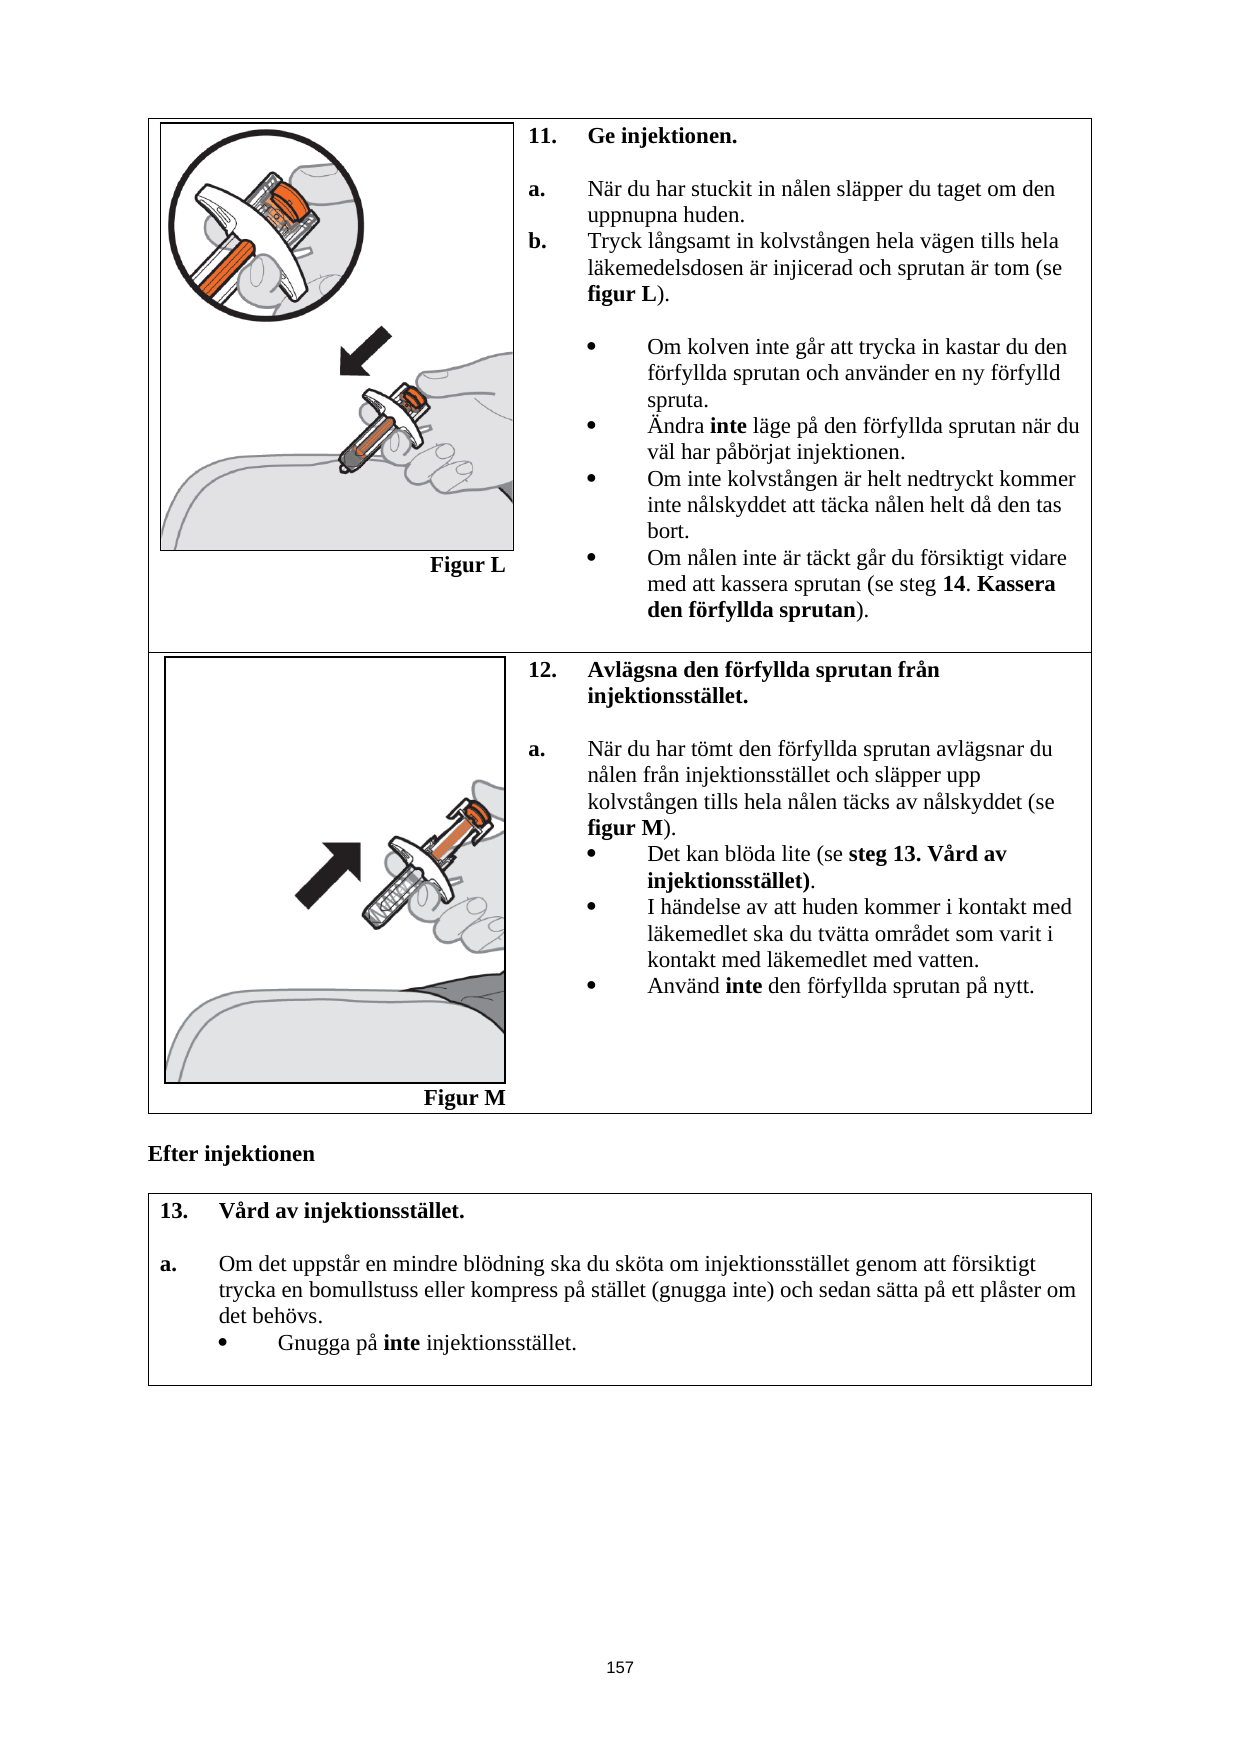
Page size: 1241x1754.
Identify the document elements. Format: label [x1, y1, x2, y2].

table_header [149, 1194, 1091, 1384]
picture [161, 124, 513, 550]
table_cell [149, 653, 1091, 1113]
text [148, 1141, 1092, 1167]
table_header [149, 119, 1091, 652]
picture [166, 658, 504, 1082]
